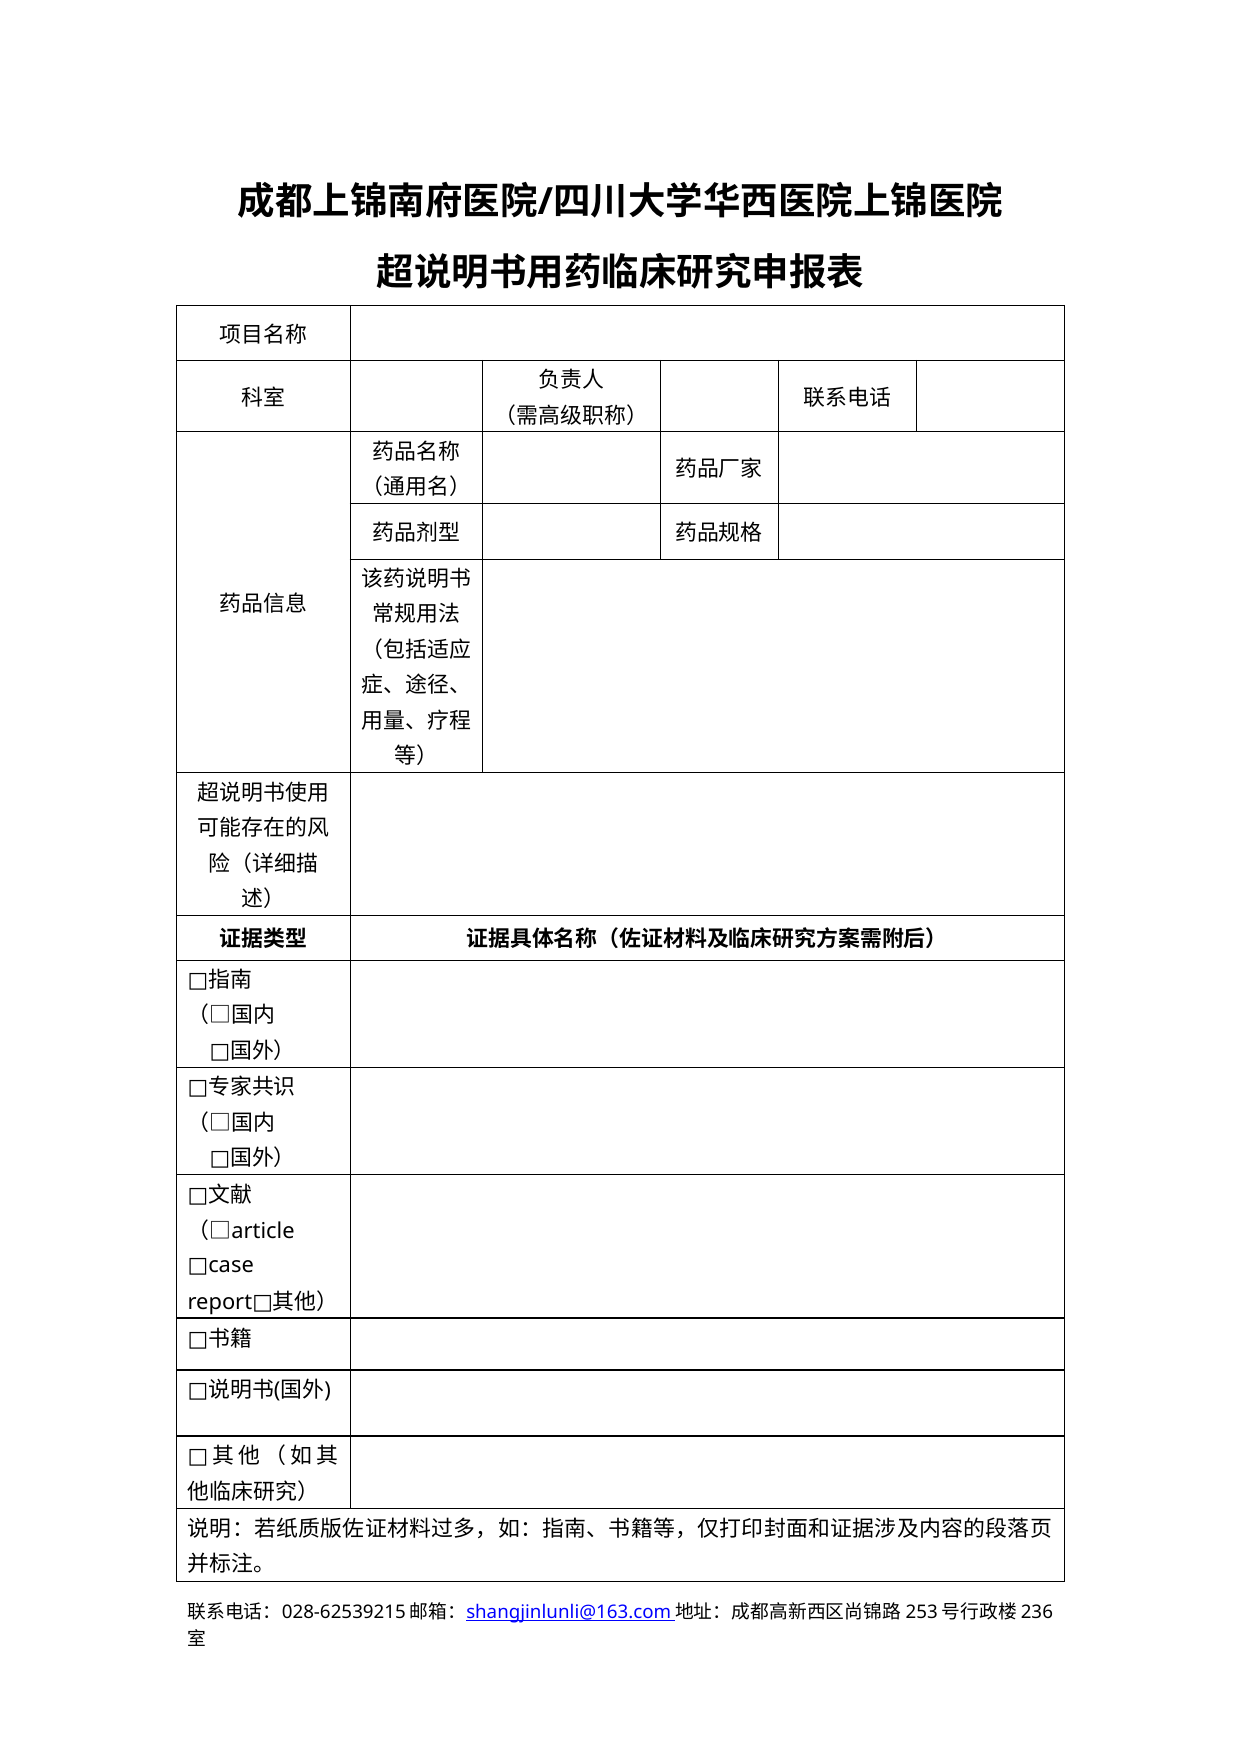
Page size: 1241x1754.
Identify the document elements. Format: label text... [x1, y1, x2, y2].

table_cell □书籍 [177, 1319, 350, 1369]
table_cell 说明：若纸质版佐证材料过多，如：指南、书籍等，仅打印封面和证据涉及内容的段落页并标注。 [177, 1509, 1064, 1581]
table_cell 药品剂型 [351, 504, 482, 558]
table_cell 药品信息 [177, 432, 350, 772]
text 成都上锦南府医院/四川大学华西医院上锦医院 [187, 163, 1053, 234]
table_cell [351, 361, 482, 431]
table_cell [661, 361, 778, 431]
table_cell [351, 1175, 1064, 1317]
table_cell [917, 361, 1064, 431]
table_cell [351, 1437, 1064, 1507]
table_cell 药品名称（通用名） [351, 432, 482, 503]
table_cell [483, 432, 660, 503]
table_cell 药品规格 [661, 504, 778, 558]
table_cell 药品厂家 [661, 432, 778, 503]
table_cell □文献 （□article □case report□其他） [177, 1175, 350, 1317]
table_cell [351, 1371, 1064, 1435]
table_cell 联系电话 [779, 361, 916, 431]
table_cell 证据类型 [177, 916, 350, 959]
table_cell 科室 [177, 361, 350, 431]
table_cell [351, 1319, 1064, 1369]
table_cell [483, 504, 660, 558]
table_cell 该药说明书常规用法（包括适应症、途径、用量、疗程等） [351, 560, 482, 772]
table_cell [483, 560, 1064, 772]
table_cell □说明书(国外) [177, 1371, 350, 1435]
table_cell 超说明书使用可能存在的风险（详细描述） [177, 773, 350, 915]
table_cell [351, 773, 1064, 915]
table_cell 证据具体名称（佐证材料及临床研究方案需附后） [351, 916, 1064, 959]
table_cell [779, 504, 1064, 558]
table_header 项目名称 [177, 306, 350, 360]
text 超说明书用药临床研究申报表 [187, 234, 1053, 305]
table_header [351, 306, 1064, 360]
table_cell [351, 1068, 1064, 1174]
table_cell □专家共识 （□国内 □国外） [177, 1068, 350, 1174]
table_cell [779, 432, 1064, 503]
table_cell □指南 （□国内 □国外） [177, 961, 350, 1067]
table_cell □其他（如其他临床研究） [177, 1437, 350, 1507]
table_cell 负责人 （需高级职称） [483, 361, 660, 431]
table_cell [351, 961, 1064, 1067]
